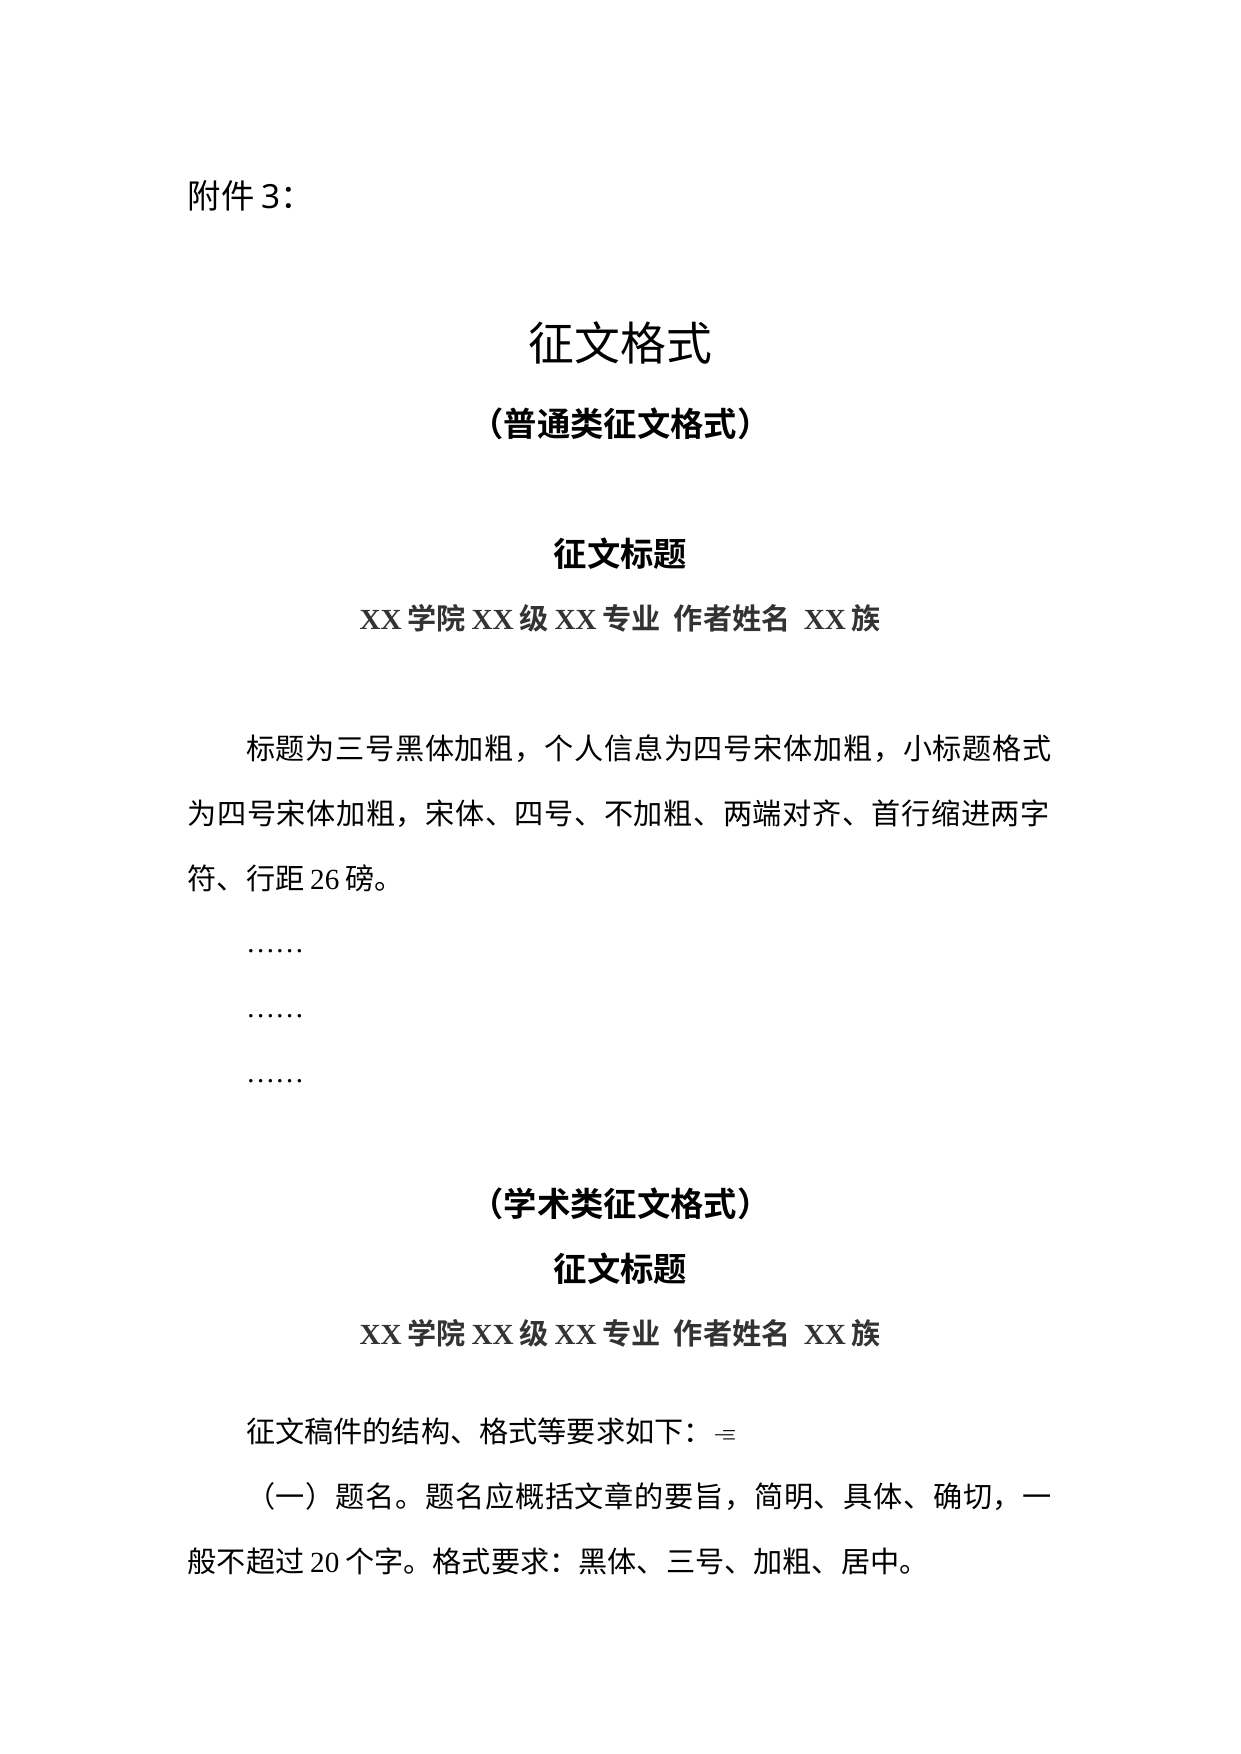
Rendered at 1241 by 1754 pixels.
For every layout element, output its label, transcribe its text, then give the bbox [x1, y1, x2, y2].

text （普通类征文格式） [187, 389, 1053, 454]
text 征文标题 [187, 519, 1053, 584]
text 附件3： [187, 162, 1053, 227]
text （学术类征文格式） [187, 1169, 1053, 1234]
text 征文格式 [187, 292, 1053, 389]
text XX学院XX级XX专业 作者姓名 XX族 [187, 1299, 1053, 1364]
text 征文稿件的结构、格式等要求如下： [187, 1397, 1053, 1462]
text （一）题名。题名应概括文章的要旨，简明、具体、确切，一般不超过20个字。格式要求：黑体、三号、加粗、居中。 [187, 1462, 1053, 1592]
text 标题为三号黑体加粗，个人信息为四号宋体加粗，小标题格式为四号宋体加粗，宋体、四号、不加粗、两端对齐、首行缩进两字符、行距26磅。 [187, 714, 1053, 909]
text …… [187, 974, 1053, 1039]
text 征文标题 [187, 1234, 1053, 1299]
text XX学院XX级XX专业 作者姓名 XX族 [187, 584, 1053, 649]
text …… [187, 909, 1053, 974]
text …… [187, 1039, 1053, 1104]
